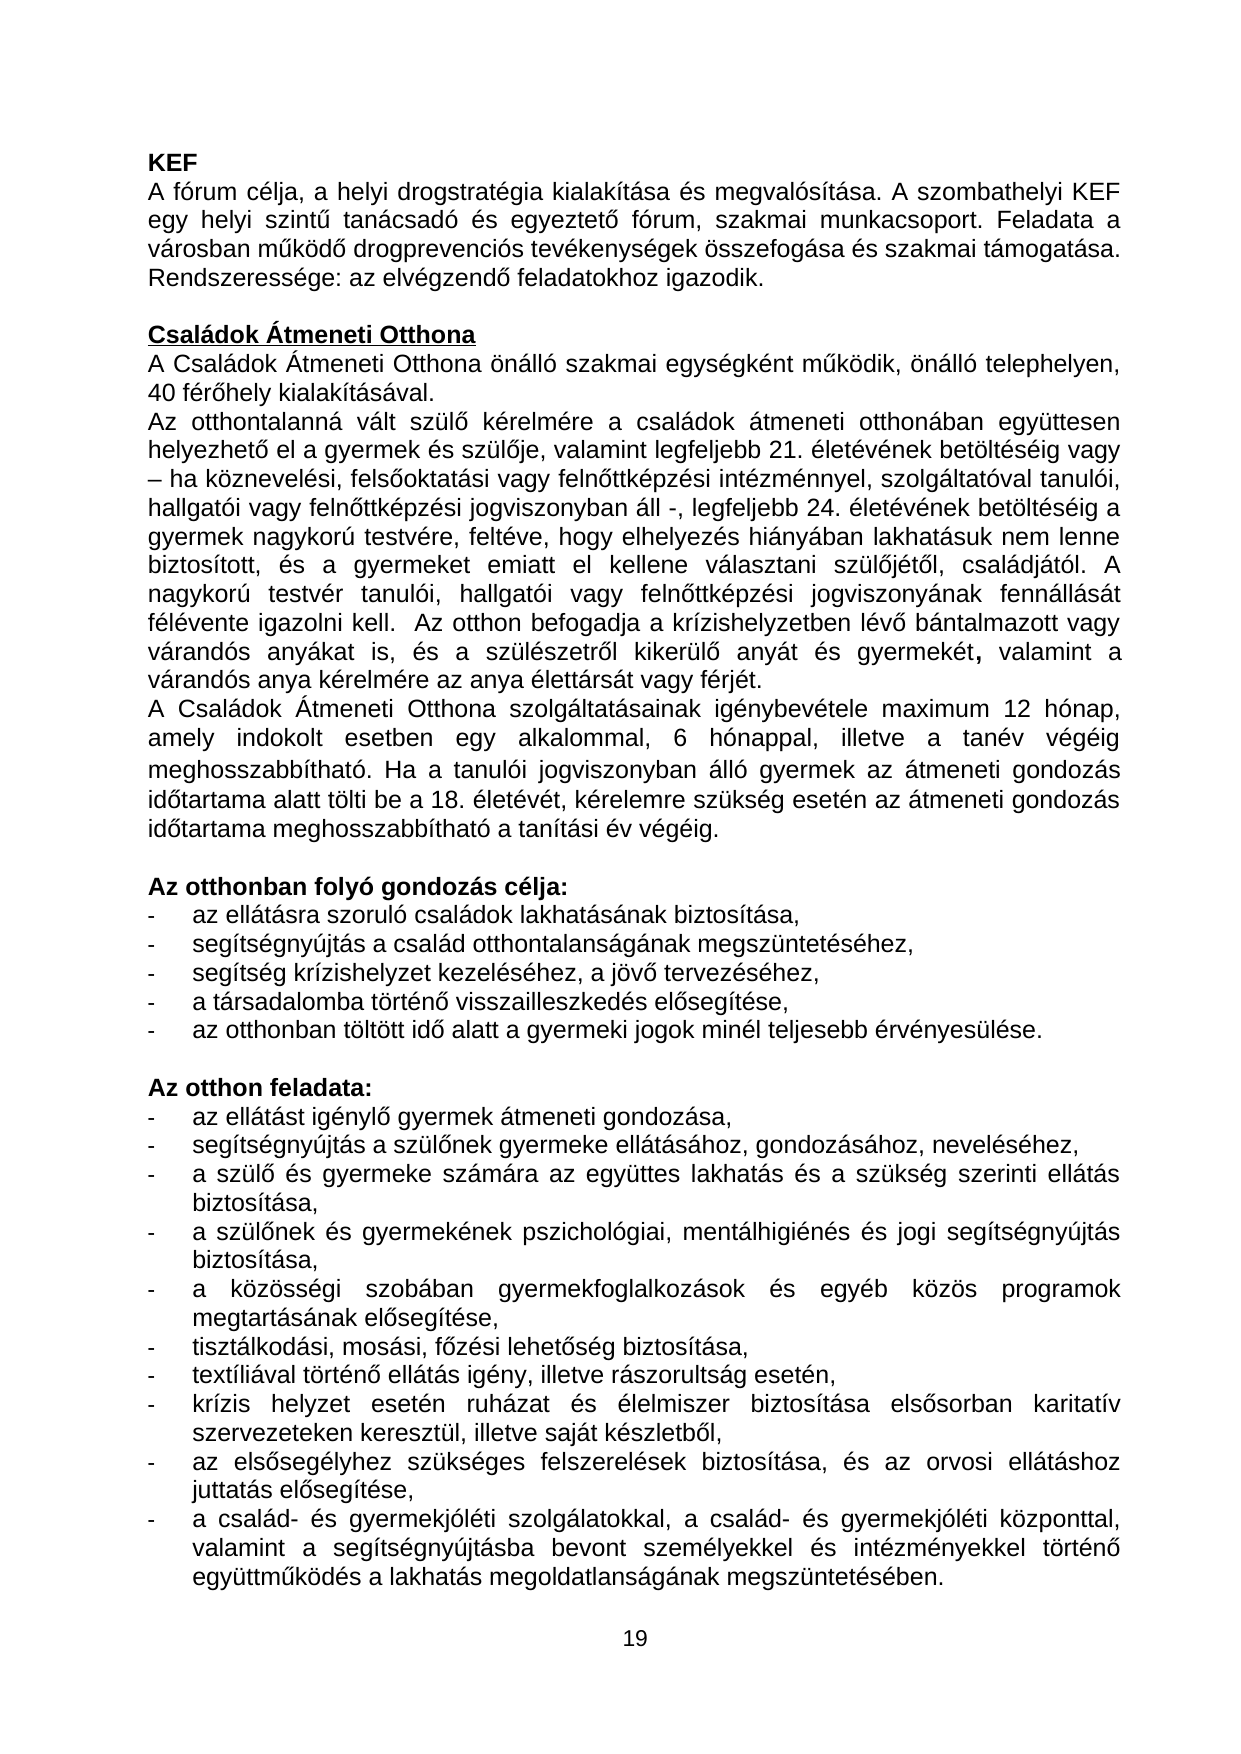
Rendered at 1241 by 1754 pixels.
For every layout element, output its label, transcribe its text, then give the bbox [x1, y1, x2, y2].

text A Családok Átmeneti Otthona önálló szakmai egységként működik, önálló telephelyen, 40 férőhely kialakításával. [148, 349, 1122, 406]
text Az otthonban folyó gondozás célja: [148, 872, 1122, 901]
text KEF [148, 148, 1122, 176]
list tisztálkodási, mosási, főzési lehetőség biztosítása, [148, 1332, 1122, 1361]
text Az otthon feladata: [148, 1073, 1122, 1102]
list textíliával történő ellátás igény, illetve rászorultság esetén, [148, 1361, 1122, 1389]
text Az otthontalanná vált szülő kérelmére a családok átmeneti otthonában együttesen helyezhető el a gyermek és szülője, valamint legfeljebb 21. életévének betöltéséig vagy – ha köznevelési, felsőoktatási vagy felnőttképzési intézménnyel, szolgáltatóval tanulói, hallgatói vagy felnőttképzési jogviszonyban áll -, legfeljebb 24. életévének betöltéséig a gyermek nagykorú testvére, feltéve, hogy elhelyezés hiányában lakhatásuk nem lenne biztosított, és a gyermeket emiatt el kellene választani szülőjétől, családjától. A nagykorú testvér tanulói, hallgatói vagy felnőttképzési jogviszonyának fennállását félévente igazolni kell. Az otthon befogadja a krízishelyzetben lévő bántalmazott vagy várandós anyákat is, és a szülészetről kikerülő anyát és gyermekét, valamint a várandós anya kérelmére az anya élettársát vagy férjét. [148, 406, 1122, 694]
list a család- és gyermekjóléti szolgálatokkal, a család- és gyermekjóléti központtal, valamint a segítségnyújtásba bevont személyekkel és intézményekkel történő együttműködés a lakhatás megoldatlanságának megszüntetésében. [148, 1504, 1122, 1591]
list az ellátást igénylő gyermek átmeneti gondozása, [148, 1102, 1122, 1131]
text Rendszeressége: az elvégzendő feladatokhoz igazodik. [148, 263, 1122, 291]
list segítségnyújtás a szülőnek gyermeke ellátásához, gondozásához, neveléséhez, [148, 1131, 1122, 1159]
list krízis helyzet esetén ruházat és élelmiszer biztosítása elsősorban karitatív szervezeteken keresztül, illetve saját készletből, [148, 1389, 1122, 1447]
list az elsősegélyhez szükséges felszerelések biztosítása, és az orvosi ellátáshoz juttatás elősegítése, [148, 1447, 1122, 1504]
list az otthonban töltött idő alatt a gyermeki jogok minél teljesebb érvényesülése. [148, 1016, 1122, 1044]
list segítség krízishelyzet kezeléséhez, a jövő tervezéséhez, [148, 958, 1122, 987]
text A Családok Átmeneti Otthona szolgáltatásainak igénybevétele maximum 12 hónap, amely indokolt esetben egy alkalommal, 6 hónappal, illetve a tanév végéig meghosszabbítható. Ha a tanulói jogviszonyban álló gyermek az átmeneti gondozás időtartama alatt tölti be a 18. életévét, kérelemre szükség esetén az átmeneti gondozás időtartama meghosszabbítható a tanítási év végéig. [148, 694, 1122, 843]
list az ellátásra szoruló családok lakhatásának biztosítása, [148, 901, 1122, 929]
list a közösségi szobában gyermekfoglalkozások és egyéb közös programok megtartásának elősegítése, [148, 1274, 1122, 1332]
list a társadalomba történő visszailleszkedés elősegítése, [148, 987, 1122, 1016]
list segítségnyújtás a család otthontalanságának megszüntetéséhez, [148, 929, 1122, 958]
list a szülő és gyermeke számára az együttes lakhatás és a szükség szerinti ellátás biztosítása, [148, 1159, 1122, 1217]
text A fórum célja, a helyi drogstratégia kialakítása és megvalósítása. A szombathelyi KEF egy helyi szintű tanácsadó és egyeztető fórum, szakmai munkacsoport. Feladata a városban működő drogprevenciós tevékenységek összefogása és szakmai támogatása. [148, 176, 1122, 263]
list a szülőnek és gyermekének pszichológiai, mentálhigiénés és jogi segítségnyújtás biztosítása, [148, 1217, 1122, 1274]
text Családok Átmeneti Otthona [148, 320, 1122, 349]
